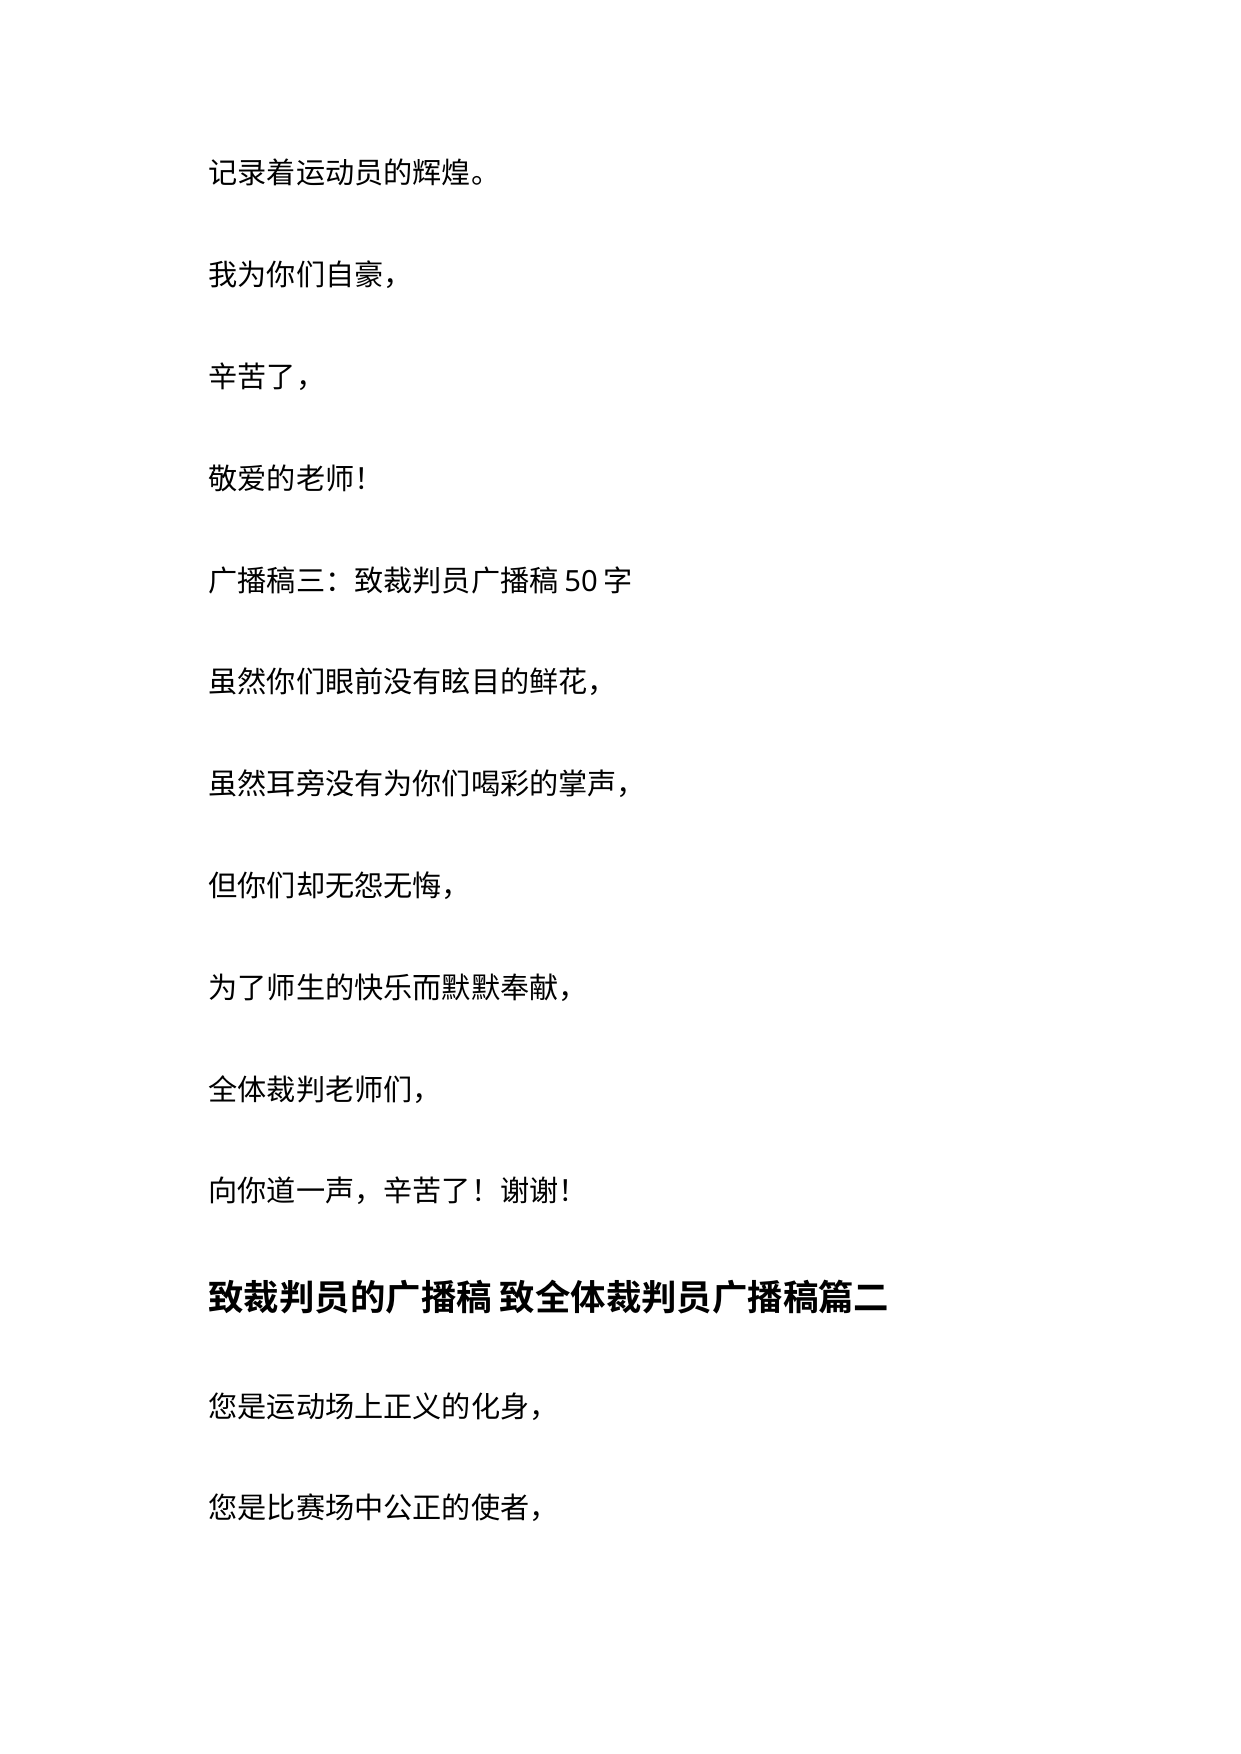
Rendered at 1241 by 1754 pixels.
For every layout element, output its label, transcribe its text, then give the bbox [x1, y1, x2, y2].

text 向你道一声，辛苦了！谢谢！ [150, 1168, 1090, 1210]
text 全体裁判老师们， [150, 1066, 1090, 1108]
text 记录着运动员的辉煌。 [150, 150, 1090, 192]
text 敬爱的老师！ [150, 455, 1090, 498]
text 致裁判员的广播稿 致全体裁判员广播稿篇二 [150, 1270, 1090, 1321]
text 虽然耳旁没有为你们喝彩的掌声， [150, 761, 1090, 803]
text 广播稿三：致裁判员广播稿50字 [150, 557, 1090, 599]
text 辛苦了， [150, 353, 1090, 396]
text 但你们却无怨无悔， [150, 863, 1090, 905]
text 为了师生的快乐而默默奉献， [150, 964, 1090, 1007]
text 您是运动场上正义的化身， [150, 1383, 1090, 1425]
text 我为你们自豪， [150, 252, 1090, 294]
text 虽然你们眼前没有眩目的鲜花， [150, 659, 1090, 701]
text 您是比赛场中公正的使者， [150, 1485, 1090, 1527]
